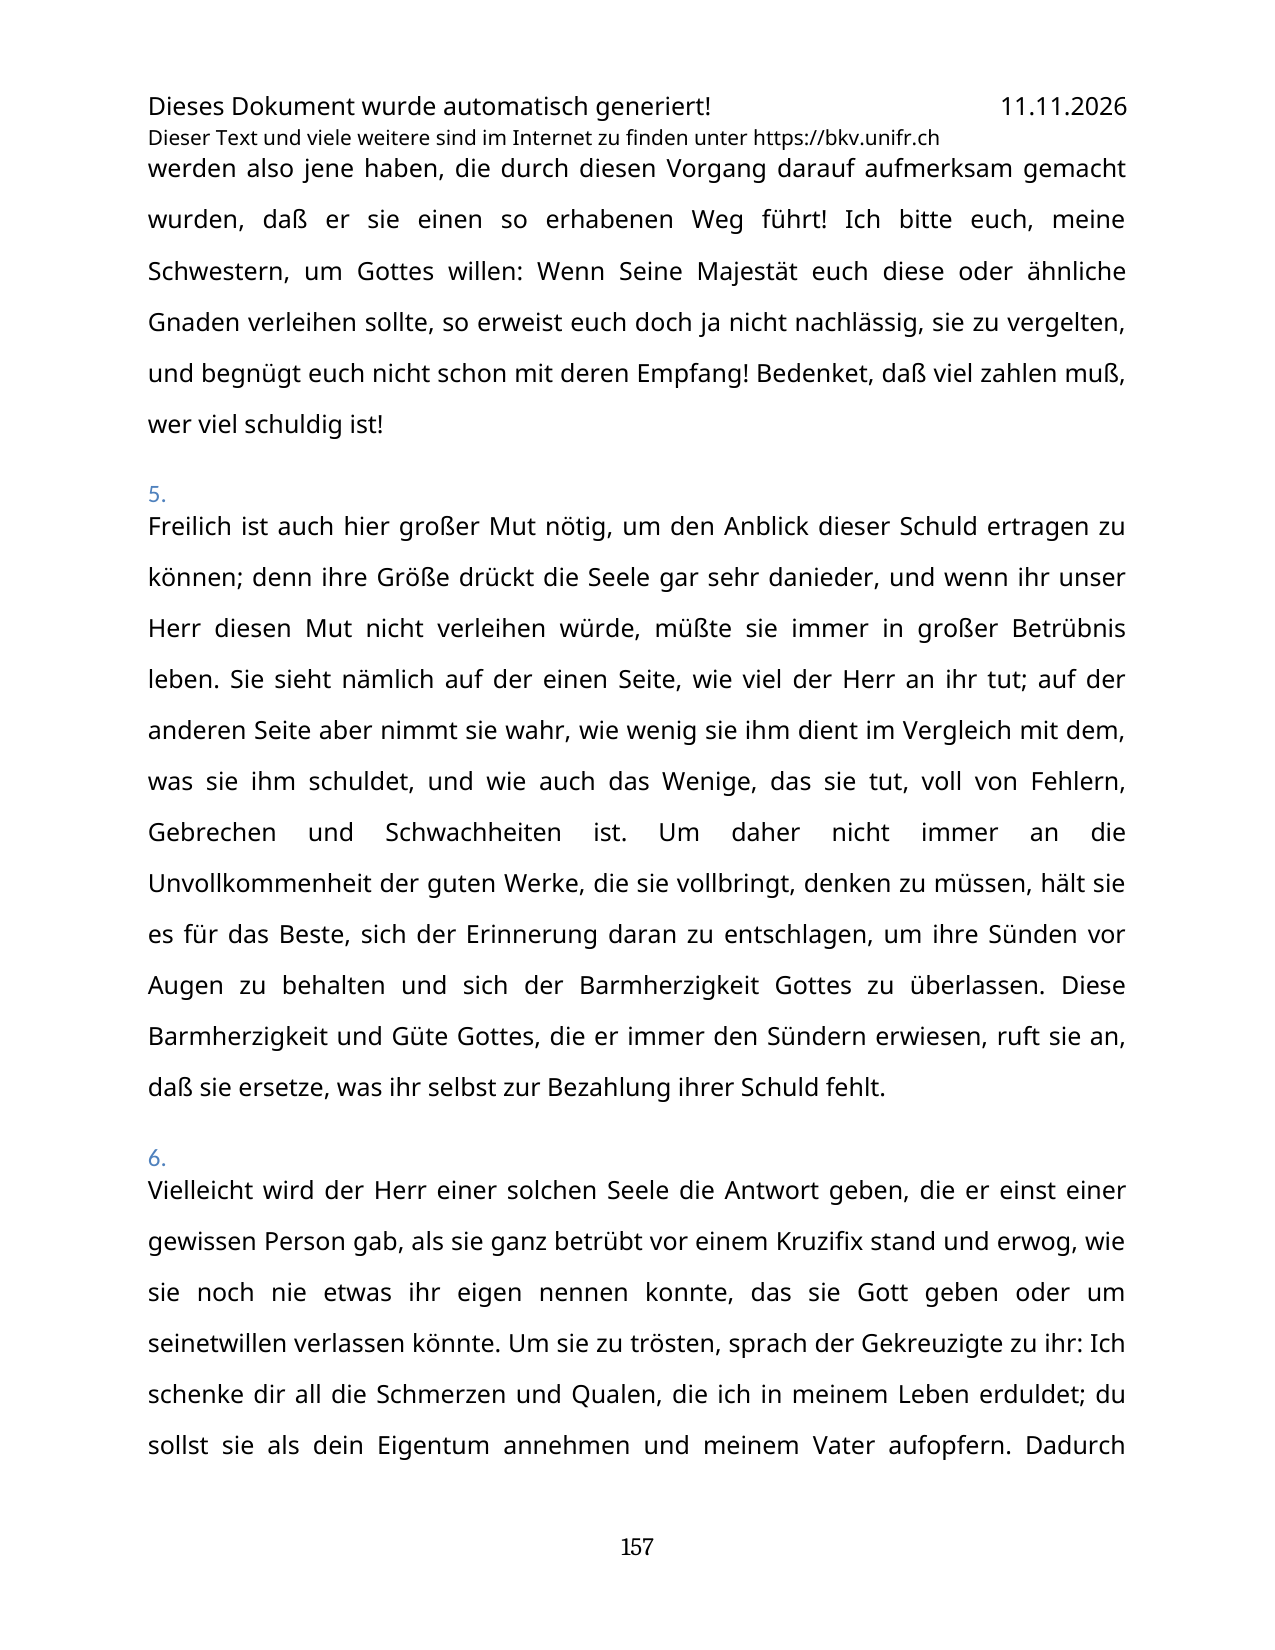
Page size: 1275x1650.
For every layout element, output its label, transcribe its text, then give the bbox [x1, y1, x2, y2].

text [148, 1172, 1127, 1462]
text Freilich ist auch hier großer Mut nötig, um den Anblick dieser Schuld ertragen zu können; denn ihre Größe drückt die Seele gar sehr danieder, und wenn ihr unser Herr diesen Mut nicht verleihen würde, müßte sie immer in großer Betrübnis leben. Sie sieht nämlich auf der einen Seite, wie viel der Herr an ihr tut; auf der anderen Seite aber nimmt sie wahr, wie wenig sie ihm dient im Vergleich mit dem, was sie ihm schuldet, und wie auch das Wenige, das sie tut, voll von Fehlern, Gebrechen und Schwachheiten ist. Um daher nicht immer an die Unvollkommenheit der guten Werke, die sie vollbringt, denken zu müssen, hält sie es für das Beste, sich der Erinnerung daran zu entschlagen, um ihre Sünden vor Augen zu behalten und sich der Barmherzigkeit Gottes zu überlassen. Diese Barmherzigkeit und Güte Gottes, die er immer den Sündern erwiesen, ruft sie an, daß sie ersetze, was ihr selbst zur Bezahlung ihrer Schuld fehlt. [148, 509, 1127, 1104]
subtitle 6. [148, 1142, 1127, 1172]
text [148, 151, 1127, 440]
subtitle 5. [148, 478, 1127, 509]
